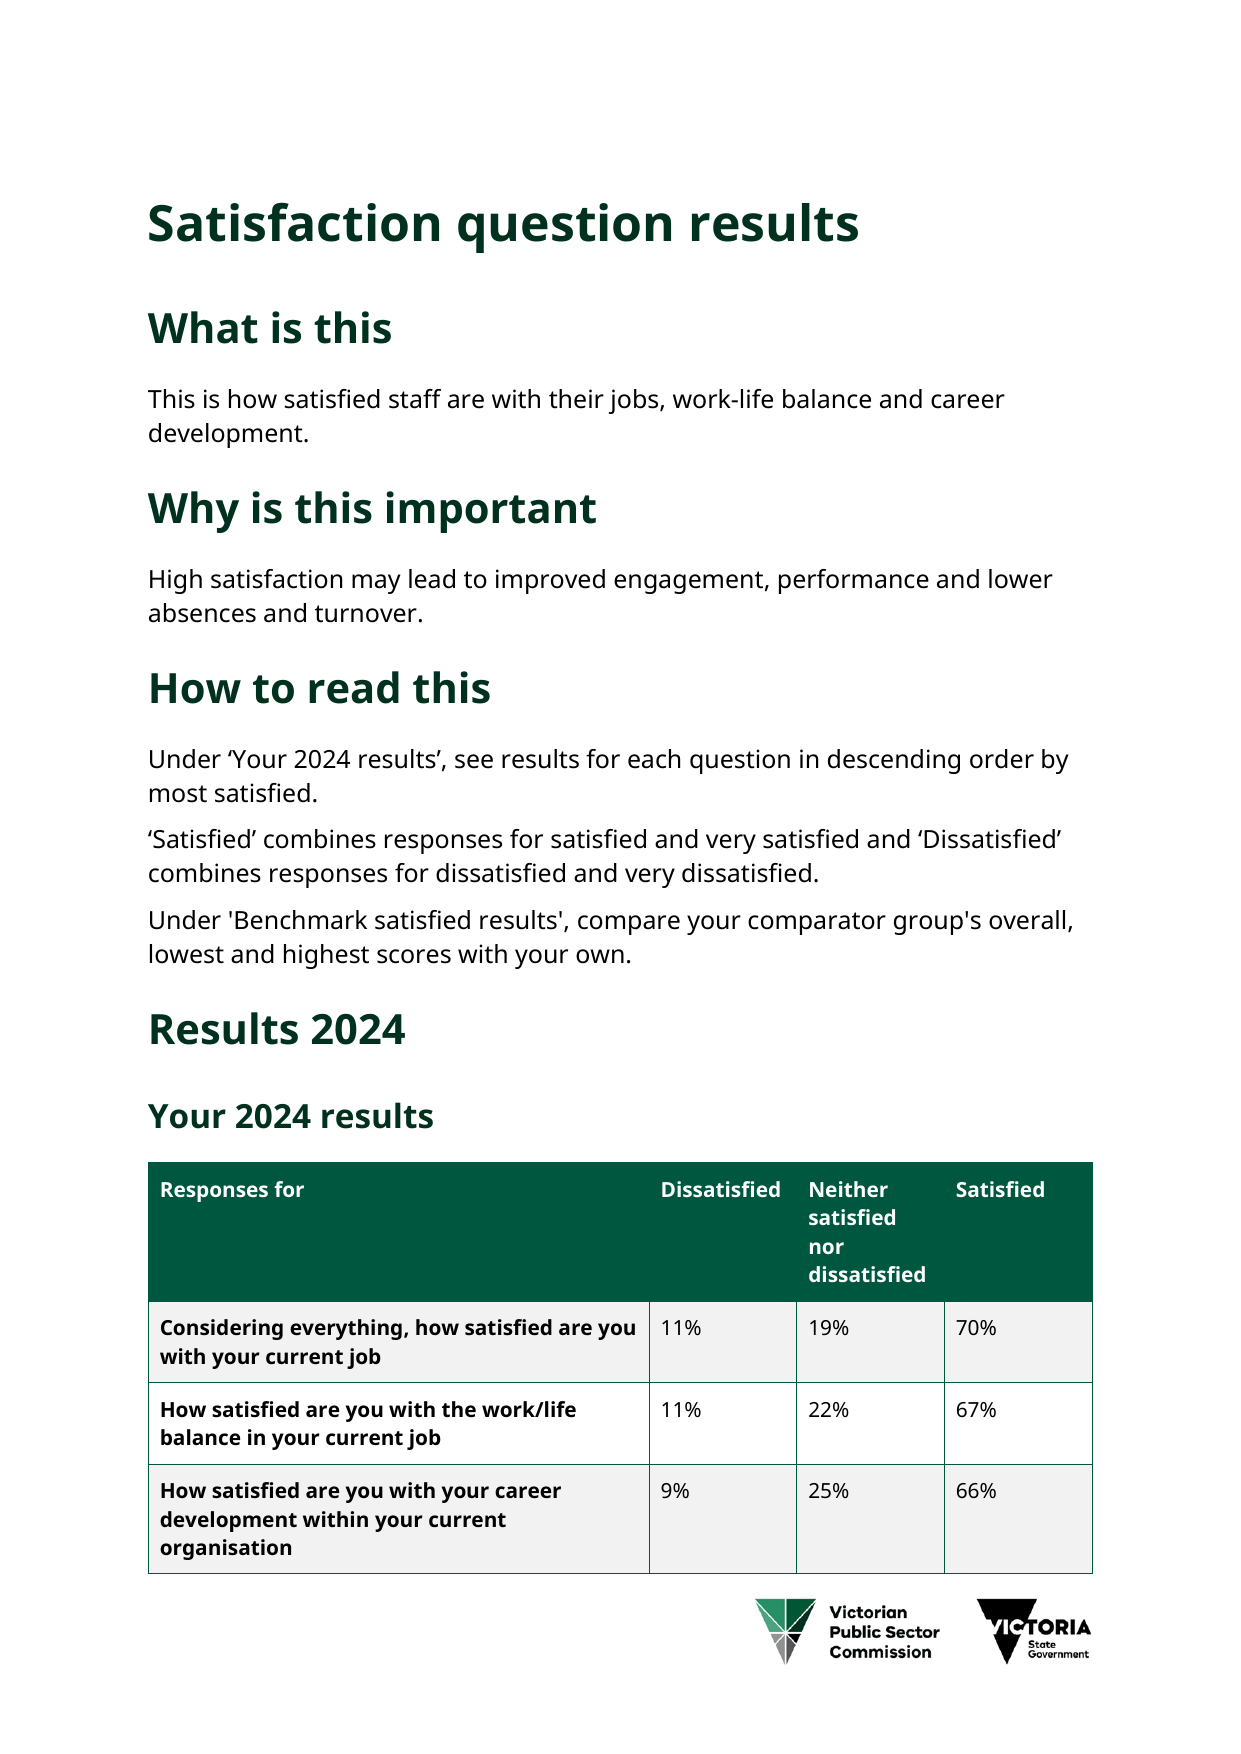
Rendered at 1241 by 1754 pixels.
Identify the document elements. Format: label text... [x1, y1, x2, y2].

table_header Satisfied [945, 1163, 1092, 1301]
table_cell 66% [945, 1465, 1092, 1573]
text Under ‘Your 2024 results’, see results for each question in descending order by most satisfied. [148, 741, 1092, 809]
subtitle Why is this important [148, 479, 1092, 535]
subtitle Your 2024 results [148, 1093, 1092, 1138]
table_cell How satisfied are you with your career development within your current organisation [149, 1465, 649, 1573]
subtitle Results 2024 [148, 1000, 1092, 1056]
text This is how satisfied staff are with their jobs, work-life balance and career development. [148, 381, 1092, 449]
table_cell 19% [797, 1302, 944, 1382]
table_cell 70% [945, 1302, 1092, 1382]
table_cell Considering everything, how satisfied are you with your current job [149, 1302, 649, 1382]
table_header Dissatisfied [650, 1163, 796, 1301]
table_header Neither satisfied nor dissatisfied [797, 1163, 944, 1301]
table_cell 9% [650, 1465, 796, 1573]
table_header Responses for [149, 1163, 649, 1301]
subtitle Satisfaction question results [148, 188, 1092, 256]
table_cell 22% [797, 1383, 944, 1463]
picture [754, 1598, 1093, 1666]
text Under 'Benchmark satisfied results', compare your comparator group's overall, lowest and highest scores with your own. [148, 902, 1092, 971]
table_cell 67% [945, 1383, 1092, 1463]
text ‘Satisfied’ combines responses for satisfied and very satisfied and ‘Dissatisfied’ combines responses for dissatisfied and very dissatisfied. [148, 822, 1092, 890]
table_cell 11% [650, 1383, 796, 1463]
table_cell How satisfied are you with the work/life balance in your current job [149, 1383, 649, 1463]
table_cell 25% [797, 1465, 944, 1573]
text High satisfaction may lead to improved engagement, performance and lower absences and turnover. [148, 561, 1092, 629]
table_cell 11% [650, 1302, 796, 1382]
subtitle What is this [148, 299, 1092, 355]
subtitle How to read this [148, 659, 1092, 715]
